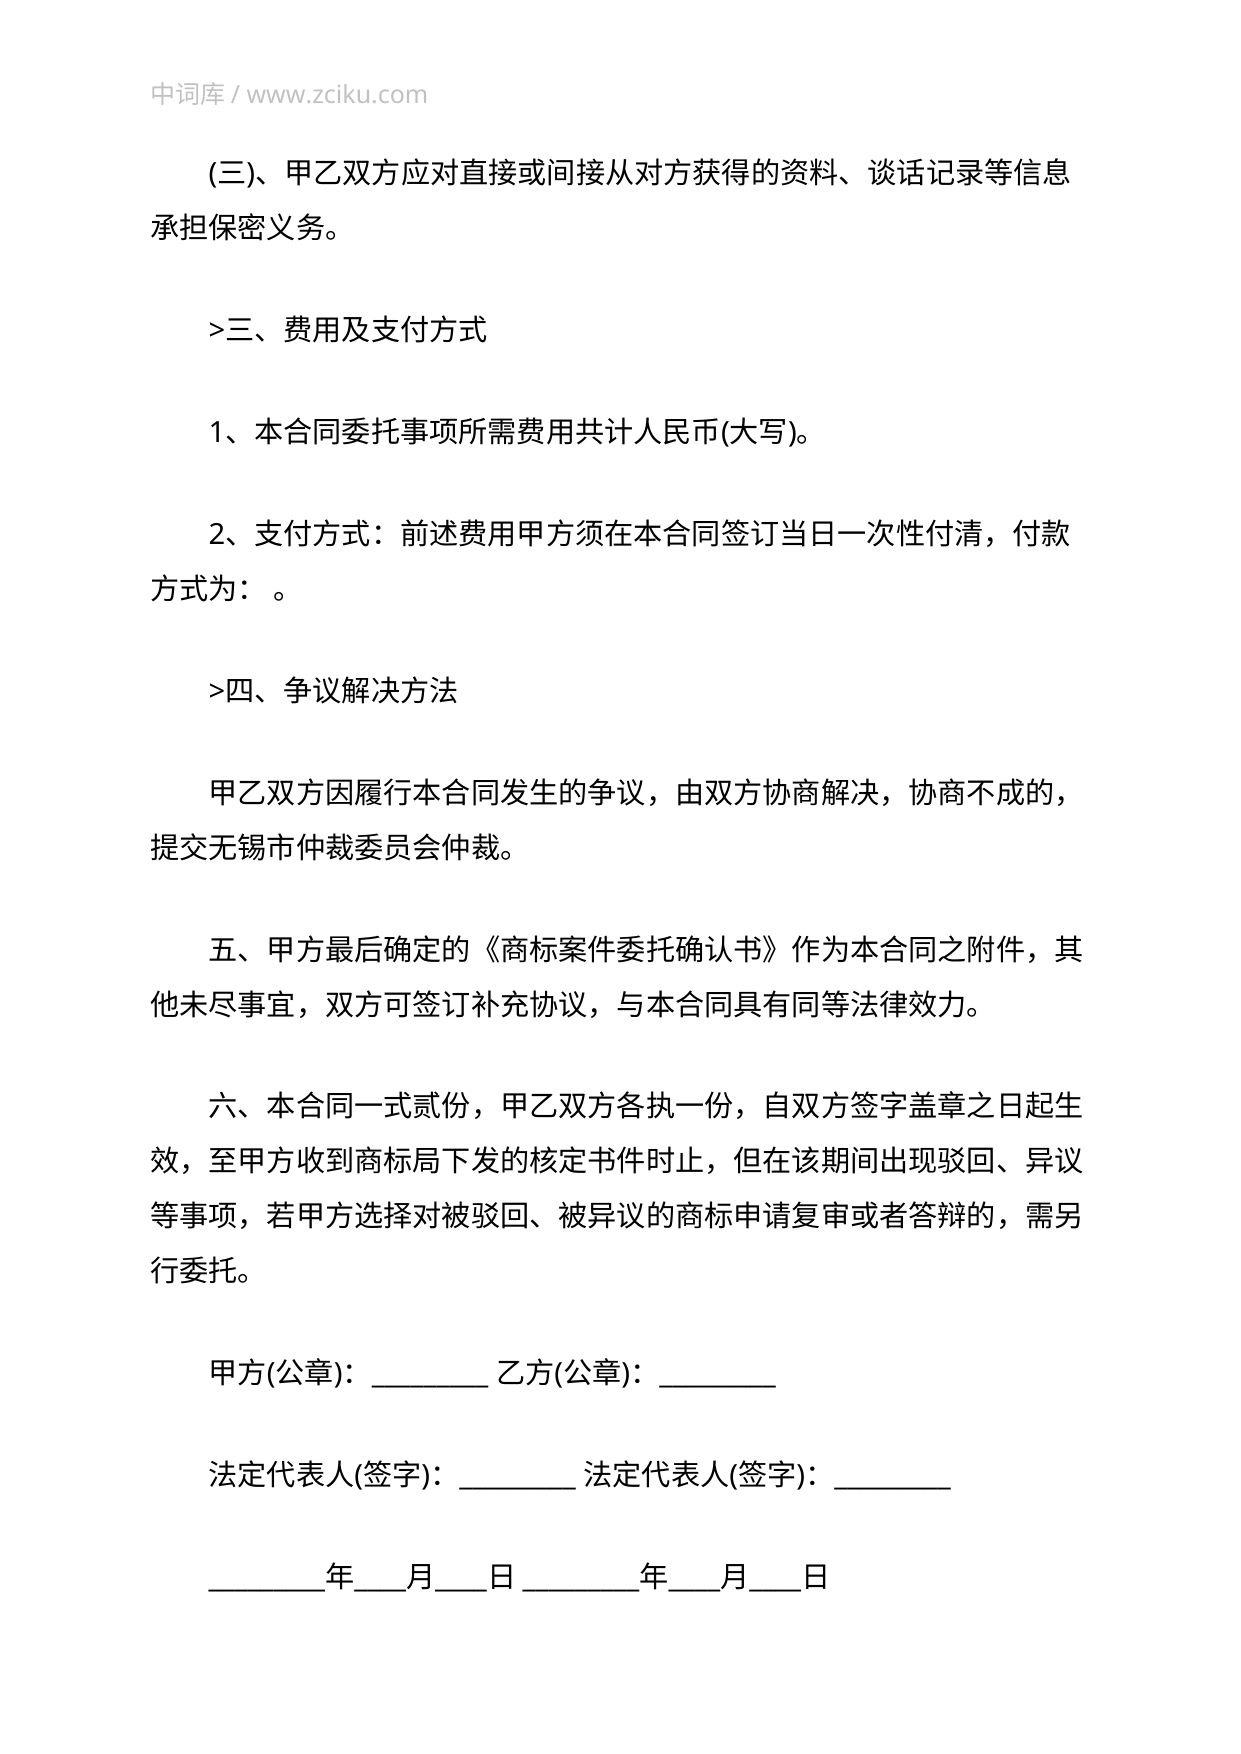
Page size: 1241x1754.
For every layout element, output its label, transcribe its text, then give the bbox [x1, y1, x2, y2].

text >三、费用及支付方式 [150, 307, 1090, 349]
text >四、争议解决方法 [150, 667, 1090, 710]
text _________年____月____日 _________年____月____日 [150, 1553, 1090, 1596]
text 六、本合同一式贰份，甲乙双方各执一份，自双方签字盖章之日起生效，至甲方收到商标局下发的核定书件时止，但在该期间出现驳回、异议等事项，若甲方选择对被驳回、被异议的商标申请复审或者答辩的，需另行委托。 [150, 1083, 1090, 1290]
text 法定代表人(签字)：_________ 法定代表人(签字)：_________ [150, 1451, 1090, 1494]
text 1、本合同委托事项所需费用共计人民币(大写)。 [150, 409, 1090, 451]
text (三)、甲乙双方应对直接或间接从对方获得的资料、谈话记录等信息承担保密义务。 [150, 150, 1090, 247]
text 2、支付方式：前述费用甲方须在本合同签订当日一次性付清，付款方式为： 。 [150, 511, 1090, 608]
text 五、甲方最后确定的《商标案件委托确认书》作为本合同之附件，其他未尽事宜，双方可签订补充协议，与本合同具有同等法律效力。 [150, 926, 1090, 1023]
text 甲乙双方因履行本合同发生的争议，由双方协商解决，协商不成的，提交无锡市仲裁委员会仲裁。 [150, 769, 1090, 867]
text 甲方(公章)：_________ 乙方(公章)：_________ [150, 1349, 1090, 1392]
